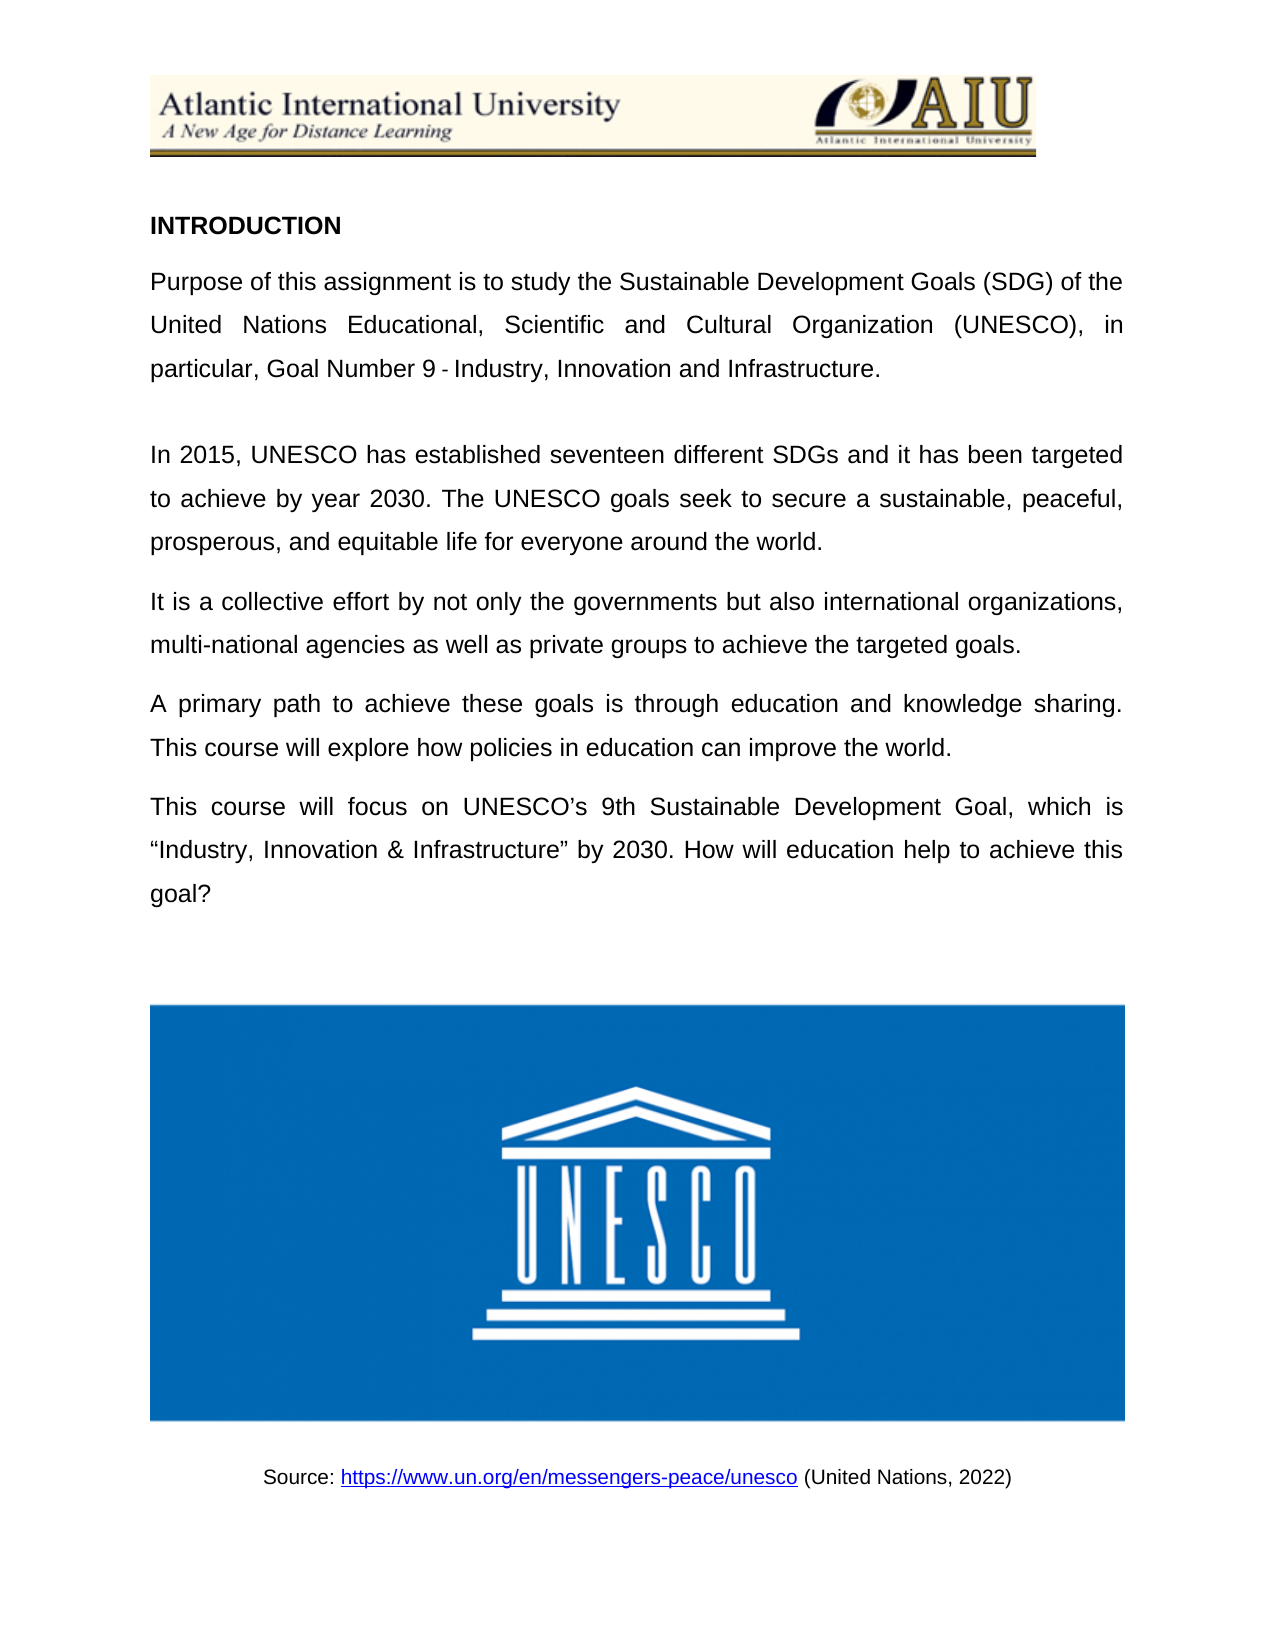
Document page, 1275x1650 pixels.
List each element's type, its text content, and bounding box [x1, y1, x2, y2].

picture [150, 997, 1125, 1435]
text In 2015, UNESCO has established seventeen different SDGs and it has been targeted to achieve by year 2030. The UNESCO goals seek to secure a sustainable, peaceful, prosperous, and equitable life for everyone around the world. [150, 441, 1125, 556]
text Purpose of this assignment is to study the Sustainable Development Goals (SDG) of the United Nations Educational, Scientific and Cultural Organization (UNESCO), in particular, Goal Number 9 - Industry, Innovation and Infrastructure. [150, 267, 1125, 383]
text It is a collective effort by not only the governments but also international organizations, multi-national agencies as well as private groups to achieve the targeted goals. [150, 587, 1125, 658]
text Source: https://www.un.org/en/messengers-peace/unesco [150, 1465, 1125, 1489]
text A primary path to achieve these goals is through education and knowledge sharing. This course will explore how policies in education can improve the world. [150, 689, 1125, 761]
text This course will focus on UNESCO’s 9th Sustainable Development Goal, which is “Industry, Innovation & Infrastructure” by 2030. How will education help to achieve this goal? [150, 792, 1125, 907]
picture [150, 75, 1037, 157]
text INTRODUCTION [150, 211, 1125, 267]
